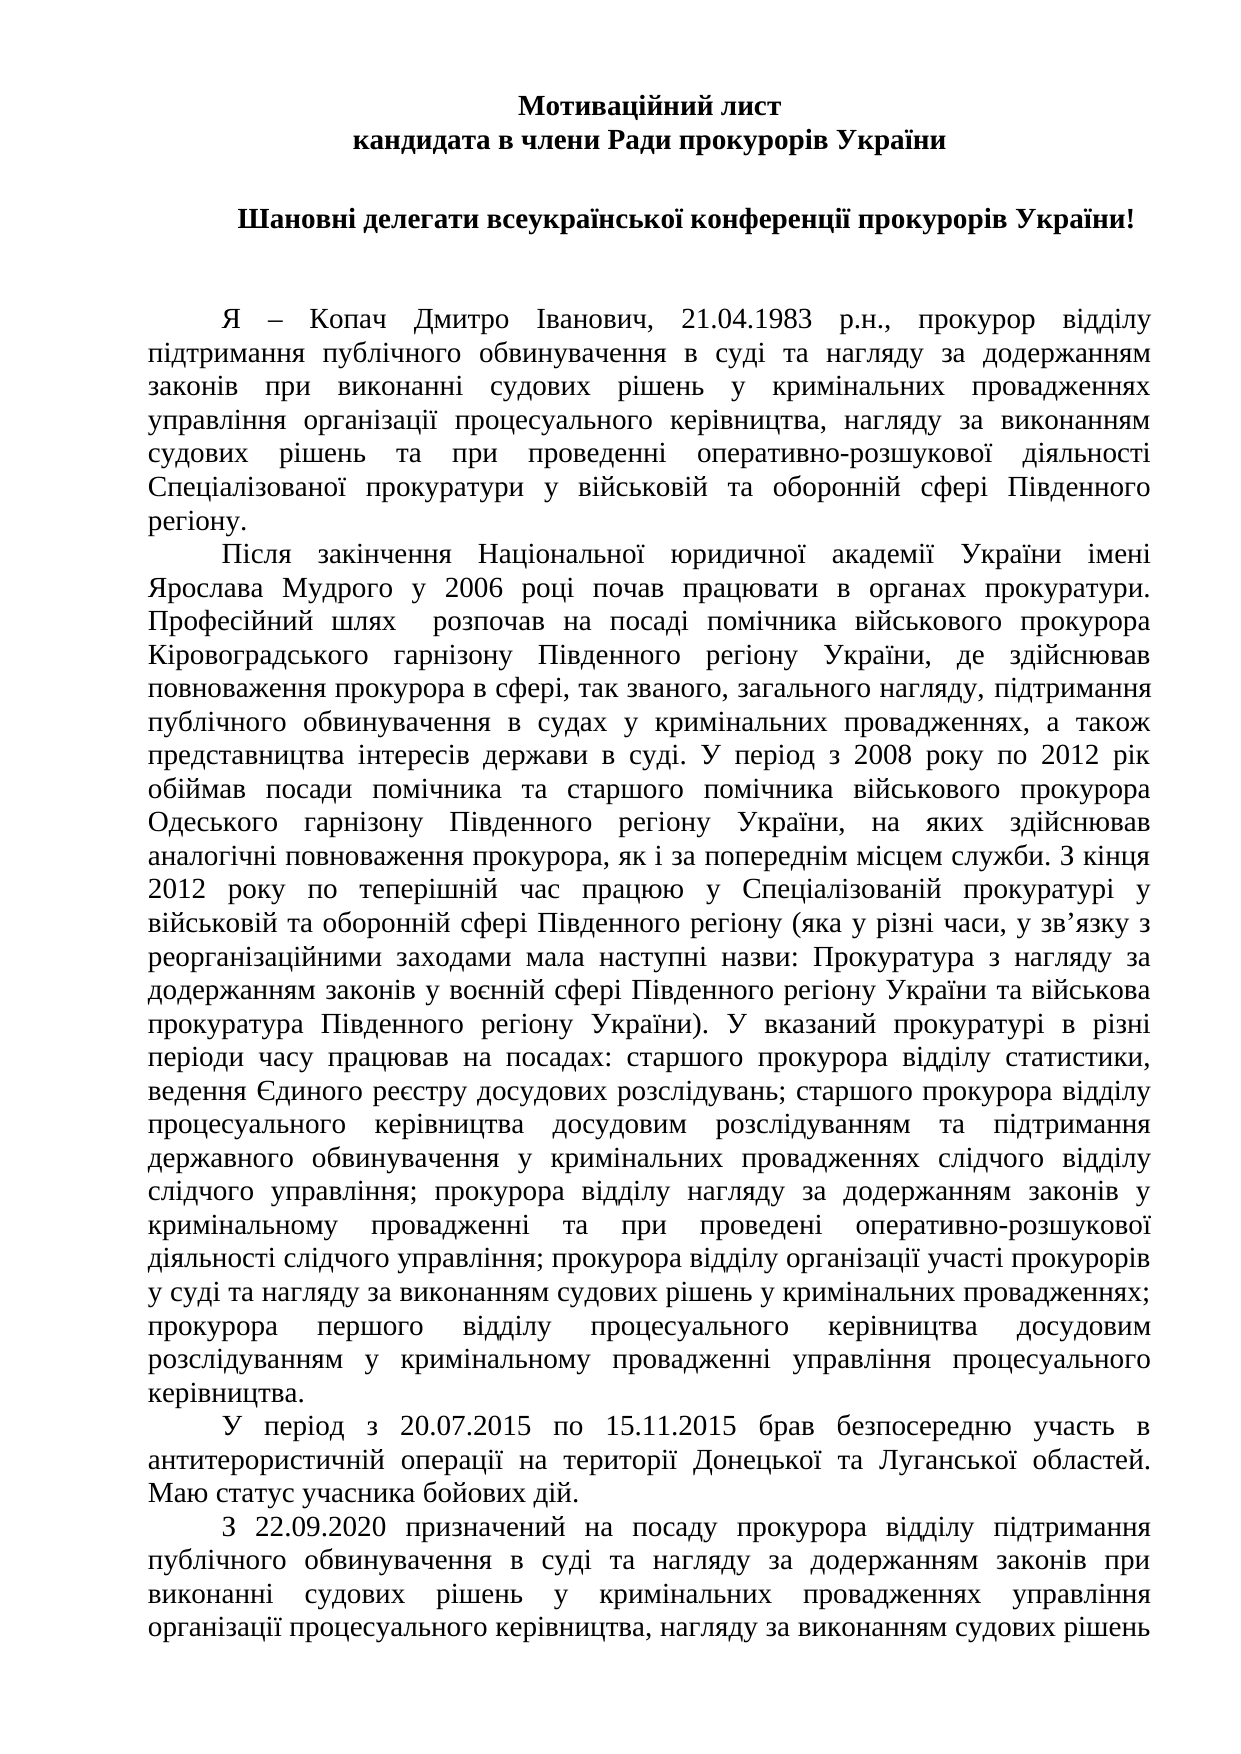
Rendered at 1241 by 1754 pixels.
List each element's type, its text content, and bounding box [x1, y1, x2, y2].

text Я – Копач Дмитро Іванович, 21.04.1983 р.н., прокурор відділу підтримання публічного обвинувачення в суді та нагляду за додержанням законів при виконанні судових рішень у кримінальних провадженнях управління організації процесуального керівництва, нагляду за виконанням судових рішень та при проведенні оперативно-розшукової діяльності Спеціалізованої прокуратури у військовій та оборонній сфері Південного регіону. [148, 301, 1152, 536]
text Після закінчення Національної юридичної академії України імені Ярослава Мудрого у 2006 році почав працювати в органах прокуратури. Професійний шлях розпочав на посаді помічника військового прокурора Кіровоградського гарнізону Південного регіону України, де здійснював повноваження прокурора в сфері, так званого, загального нагляду, підтримання публічного обвинувачення в судах у кримінальних провадженнях, а також представництва інтересів держави в суді. У період з 2008 року по 2012 рік обіймав посади помічника та старшого помічника військового прокурора Одеського гарнізону Південного регіону України, на яких здійснював аналогічні повноваження прокурора, як і за попереднім місцем служби. З кінця 2012 року по теперішній час працюю у Спеціалізованій прокуратурі у військовій та оборонній сфері Південного регіону (яка у різні часи, у зв’язку з реорганізаційними заходами мала наступні назви: Прокуратура з нагляду за додержанням законів у воєнній сфері Південного регіону України та військова прокуратура Південного регіону України). У вказаний прокуратурі в різні періоди часу працював на посадах: старшого прокурора відділу статистики, ведення Єдиного реєстру досудових розслідувань; старшого прокурора відділу процесуального керівництва досудовим розслідуванням та підтримання державного обвинувачення у кримінальних провадженнях слідчого відділу слідчого управління; прокурора відділу нагляду за додержанням законів у кримінальному провадженні та при проведені оперативно-розшукової діяльності слідчого управління; прокурора відділу організації участі прокурорів у суді та нагляду за виконанням судових рішень у кримінальних провадженнях; прокурора першого відділу процесуального керівництва досудовим розслідуванням у кримінальному провадженні управління процесуального керівництва. [148, 536, 1152, 1408]
text кандидата в члени Ради прокурорів України [148, 122, 1152, 156]
text У період з 20.07.2015 по 15.11.2015 брав безпосередню участь в антитерористичній операції на території Донецької та Луганської областей. Маю статус учасника бойових дій. [148, 1408, 1152, 1509]
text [148, 1509, 1152, 1643]
text Шановні делегати всеукраїнської конференції прокурорів України! [148, 201, 1152, 234]
text Мотиваційний лист [148, 88, 1152, 122]
